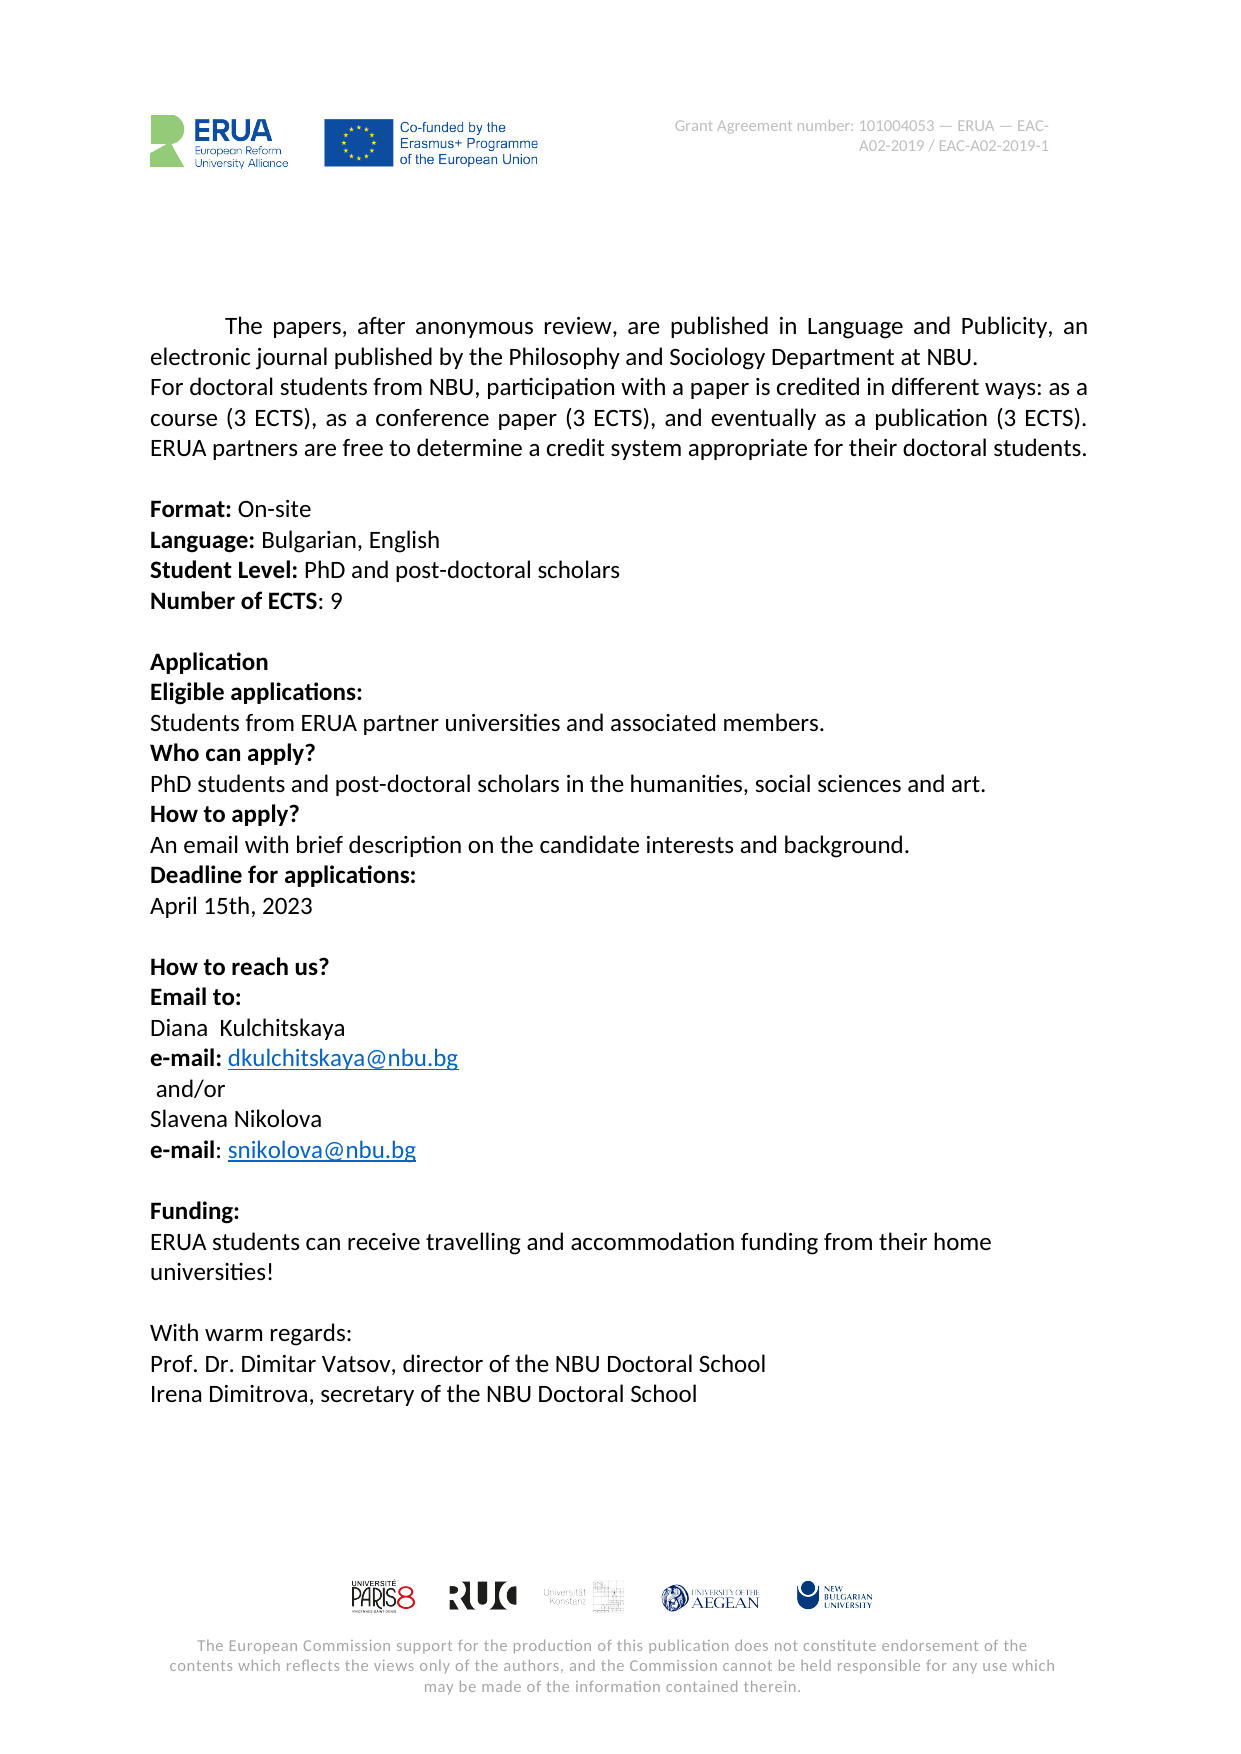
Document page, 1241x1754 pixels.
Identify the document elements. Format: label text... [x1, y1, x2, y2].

text Slavena Nikolova [150, 1104, 1090, 1134]
text Funding: [150, 1195, 1090, 1226]
text Irena Dimitrova, secretary of the NBU Doctoral School [150, 1378, 1090, 1409]
text Who can apply? [150, 737, 1090, 768]
text An email with brief description on the candidate interests and background. [150, 829, 1090, 859]
text Deadline for applications: [150, 859, 1090, 890]
text The papers, after anonymous review, are published in Language and Publicity, an electronic journal published by the Philosophy and Sociology Department at NBU. [150, 310, 1090, 371]
text Number of ECTS: 9 [150, 585, 1090, 615]
text Diana Kulchitskaya [150, 1012, 1090, 1043]
text How to apply? [150, 798, 1090, 829]
text For doctoral students from NBU, participation with a paper is credited in different ways: as a course (3 ECTS), as a conference paper (3 ECTS), and eventually as a publication (3 ECTS). ERUA partners are free to determine a credit system appropriate for their doctoral students. [150, 371, 1090, 463]
picture [658, 1583, 763, 1613]
text How to reach us? [150, 951, 1090, 982]
text Student Level: PhD and post-doctoral scholars [150, 554, 1090, 585]
picture [150, 115, 538, 169]
text April 15th, 2023 [150, 890, 1090, 921]
text PhD students and post-doctoral scholars in the humanities, social sciences and art. [150, 768, 1090, 798]
text Application [150, 646, 1090, 676]
picture [345, 1577, 422, 1615]
text Students from ERUA partner universities and associated members. [150, 707, 1090, 737]
text e-mail: dkulchitskaya@nbu.bg [150, 1043, 1090, 1073]
text Eligible applications: [150, 676, 1090, 707]
text and/or [150, 1073, 1090, 1104]
text e-mail: snikolova@nbu.bg [150, 1134, 1090, 1165]
text Language: Bulgarian, English [150, 524, 1090, 554]
text Email to: [150, 982, 1090, 1012]
text Prof. Dr. Dimitar Vatsov, director of the NBU Doctoral School [150, 1348, 1090, 1378]
text Format: On-site [150, 493, 1090, 524]
picture [792, 1578, 877, 1612]
text ERUA students can receive travelling and accommodation funding from their home universities! [150, 1226, 1090, 1287]
text With warm regards: [150, 1317, 1090, 1348]
picture [448, 1578, 518, 1613]
picture [541, 1579, 627, 1614]
